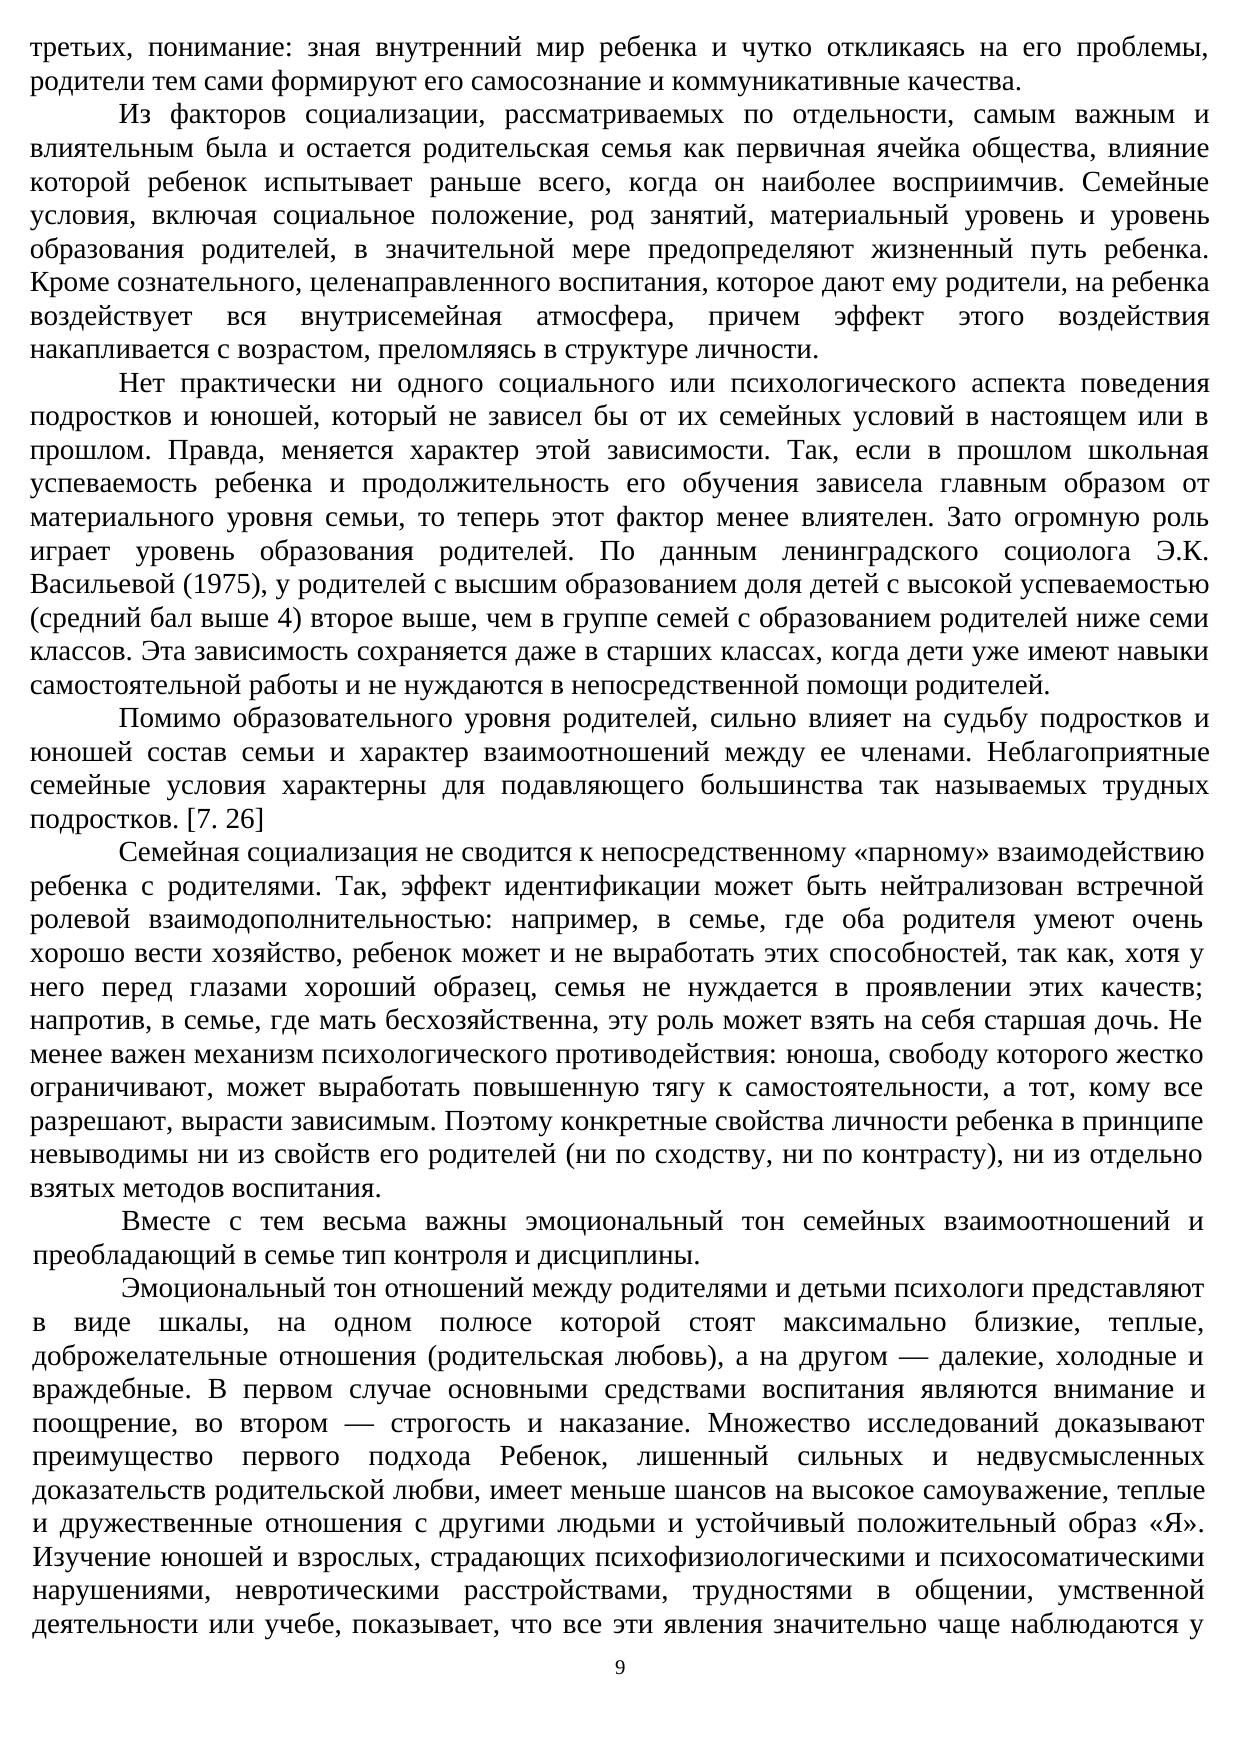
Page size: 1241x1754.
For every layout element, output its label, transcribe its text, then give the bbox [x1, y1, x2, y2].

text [32, 1271, 1206, 1639]
text Из факторов социализации, рассматриваемых по отдельности, самым важным и влиятельным была и остается родительская семья как первичная ячейка общества, влияние которой ребенок испытывает раньше всего, когда он наиболее восприимчив. Семейные условия, включая социальное положение, род занятий, материальный уровень и уровень образования родителей, в значительной мере предопределяют жизненный путь ребенка. Кроме сознательного, целенаправленного воспитания, которое дают ему родители, на ребенка воздействует вся внутрисемейная атмосфера, причем эффект этого воздействия накапливается с возрастом, преломляясь в структуре личности. [29, 97, 1211, 365]
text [29, 29, 1211, 97]
text Помимо образовательного уровня родителей, сильно влияет на судьбу подростков и юношей состав семьи и характер взаимоотношений между ее членами. Неблагоприятные семейные условия характерны для подавляющего большинства так называемых трудных подростков. [7. 26] [29, 700, 1211, 834]
text Нет практически ни одного социального или психологического аспекта поведения подростков и юношей, который не зависел бы от их семейных условий в настоящем или в прошлом. Правда, меняется характер этой зависимости. Так, если в прошлом школьная успеваемость ребенка и продолжительность его обучения зависела главным образом от материального уровня семьи, то теперь этот фактор менее влиятелен. Зато огромную роль играет уровень образования родителей. По данным ленинградского социолога Э.К. Васильевой (1975), у родителей с высшим образованием доля детей с высокой успеваемостью (средний бал выше 4) второе выше, чем в группе семей с образованием родителей ниже семи классов. Эта зависимость сохраняется даже в старших классах, когда дети уже имеют навыки самостоятельной работы и не нуждаются в непосредственной помощи родителей. [29, 365, 1211, 700]
text Вместе с тем весьма важны эмоциональный тон семейных взаимоотношений и преобладающий в семье тип контроля и дисциплины. [33, 1203, 1205, 1271]
text Семейная социализация не сводится к непосредственному «парному» взаимодействию ребенка с родителями. Так, эффект идентификации может быть нейтрализован встречной ролевой взаимодополнительностью: например, в семье, где оба родителя умеют очень хорошо вести хозяйство, ребенок может и не выработать этих способностей, так как, хотя у него перед глазами хороший образец, семья не нуждается в проявлении этих качеств; напротив, в семье, где мать бесхозяйственна, эту роль может взять на себя старшая дочь. Не менее важен механизм психологического противодействия: юноша, свободу которого жестко ограничивают, может выработать повышенную тягу к самостоятельности, а тот, кому все разрешают, вырасти зависимым. Поэтому конкретные свойства личности ребенка в принципе невыводимы ни из свойств его родителей (ни по сходству, ни по контрасту), ни из отдельно взятых методов воспитания. [29, 834, 1204, 1203]
